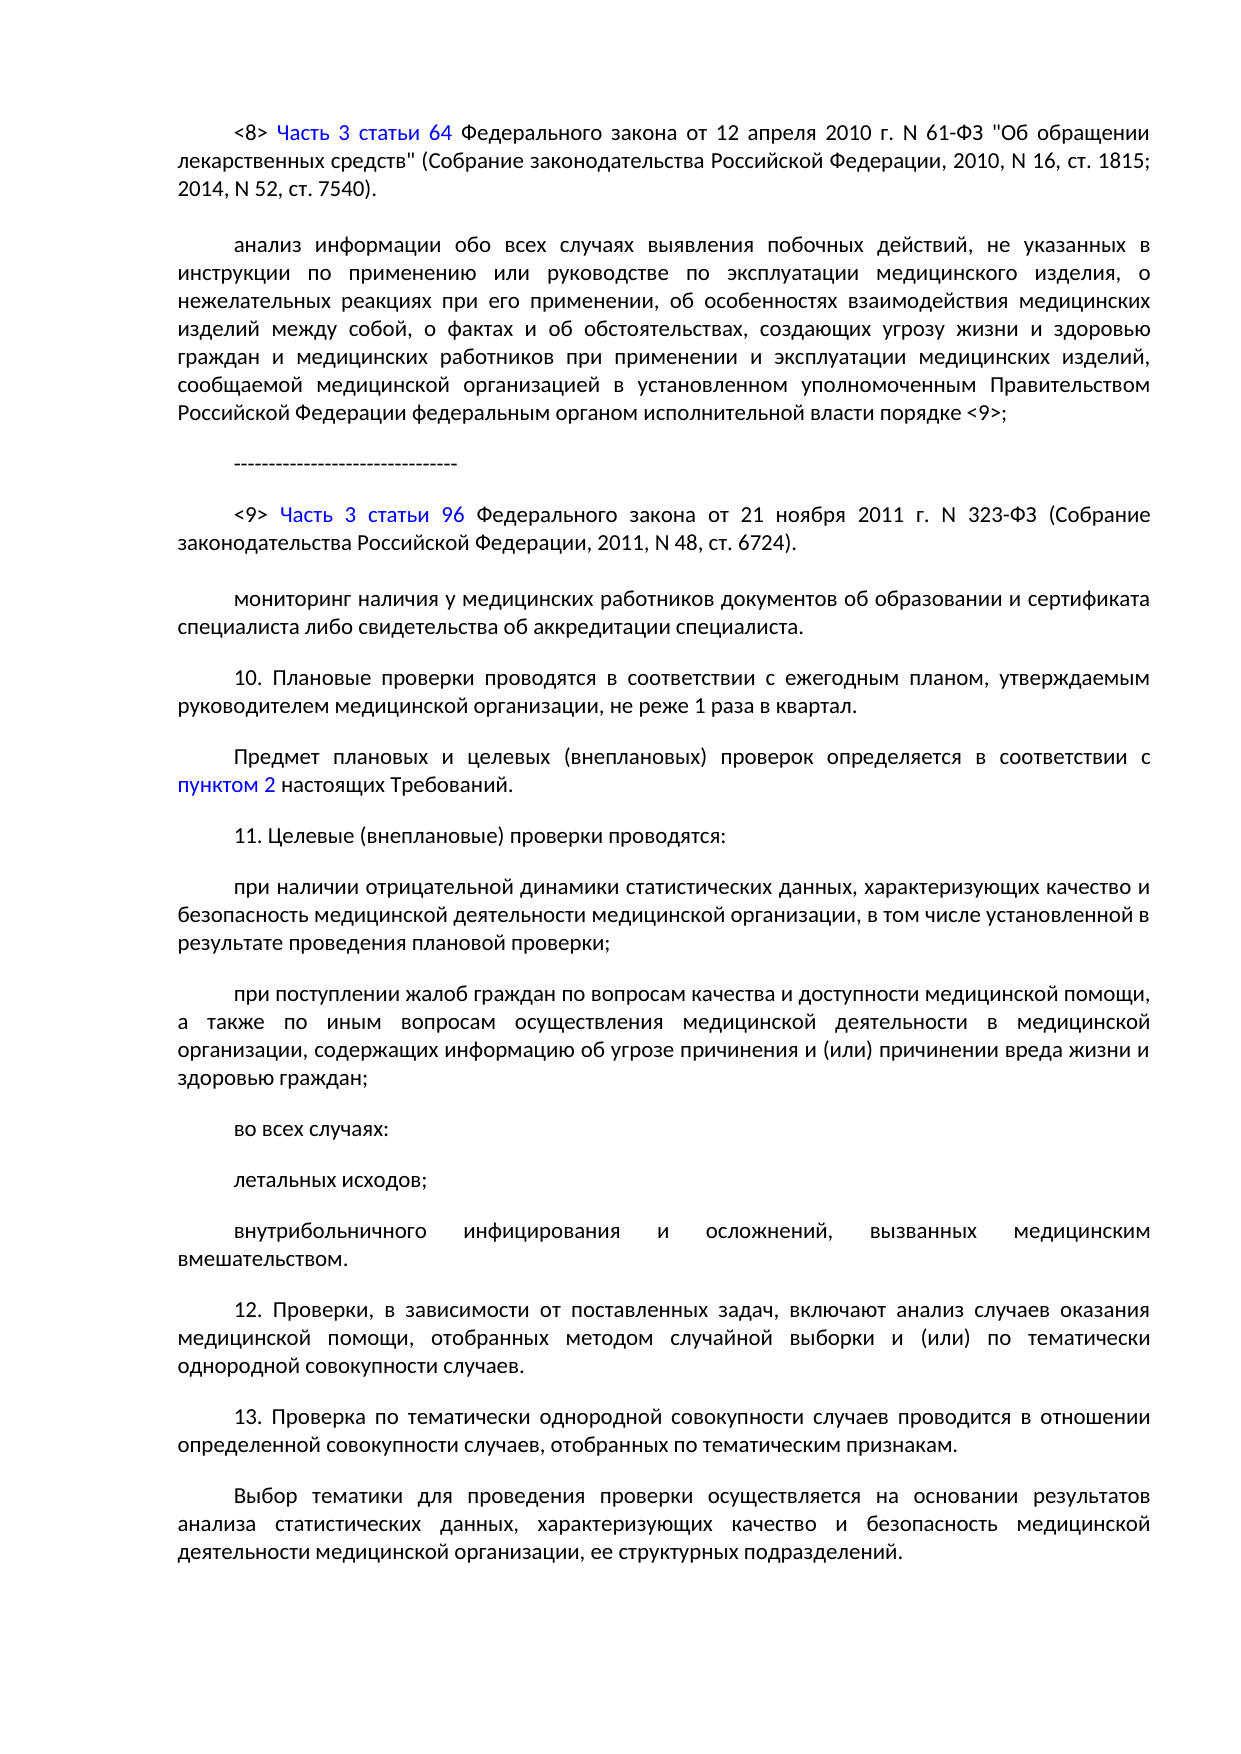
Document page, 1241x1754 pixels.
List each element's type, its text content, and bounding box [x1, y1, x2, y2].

text Предмет плановых и целевых (внеплановых) проверок определяется в соответствии с пунктом 2 настоящих Требований. [177, 742, 1152, 798]
text -------------------------------- [177, 449, 1152, 477]
text <8> Часть 3 статьи 64 Федерального закона от 12 апреля 2010 г. N 61-ФЗ "Об обращении лекарственных средств" (Собрание законодательства Российской Федерации, 2010, N 16, ст. 1815; 2014, N 52, ст. 7540). [177, 118, 1152, 202]
text 10. Плановые проверки проводятся в соответствии с ежегодным планом, утверждаемым руководителем медицинской организации, не реже 1 раза в квартал. [177, 663, 1152, 719]
text 13. Проверка по тематически однородной совокупности случаев проводится в отношении определенной совокупности случаев, отобранных по тематическим признакам. [177, 1402, 1152, 1458]
text анализ информации обо всех случаях выявления побочных действий, не указанных в инструкции по применению или руководстве по эксплуатации медицинского изделия, о нежелательных реакциях при его применении, об особенностях взаимодействия медицинских изделий между собой, о фактах и об обстоятельствах, создающих угрозу жизни и здоровью граждан и медицинских работников при применении и эксплуатации медицинских изделий, сообщаемой медицинской организацией в установленном уполномоченным Правительством Российской Федерации федеральным органом исполнительной власти порядке <9>; [177, 230, 1152, 426]
text во всех случаях: [177, 1114, 1152, 1142]
text летальных исходов; [177, 1165, 1152, 1193]
text <9> Часть 3 статьи 96 Федерального закона от 21 ноября 2011 г. N 323-ФЗ (Собрание законодательства Российской Федерации, 2011, N 48, ст. 6724). [177, 500, 1152, 556]
text при наличии отрицательной динамики статистических данных, характеризующих качество и безопасность медицинской деятельности медицинской организации, в том числе установленной в результате проведения плановой проверки; [177, 872, 1152, 956]
text 12. Проверки, в зависимости от поставленных задач, включают анализ случаев оказания медицинской помощи, отобранных методом случайной выборки и (или) по тематически однородной совокупности случаев. [177, 1295, 1152, 1379]
text Выбор тематики для проведения проверки осуществляется на основании результатов анализа статистических данных, характеризующих качество и безопасность медицинской деятельности медицинской организации, ее структурных подразделений. [177, 1481, 1152, 1565]
text 11. Целевые (внеплановые) проверки проводятся: [177, 821, 1152, 849]
text при поступлении жалоб граждан по вопросам качества и доступности медицинской помощи, а также по иным вопросам осуществления медицинской деятельности в медицинской организации, содержащих информацию об угрозе причинения и (или) причинении вреда жизни и здоровью граждан; [177, 979, 1152, 1091]
text внутрибольничного инфицирования и осложнений, вызванных медицинским вмешательством. [177, 1216, 1152, 1272]
text мониторинг наличия у медицинских работников документов об образовании и сертификата специалиста либо свидетельства об аккредитации специалиста. [177, 584, 1152, 640]
